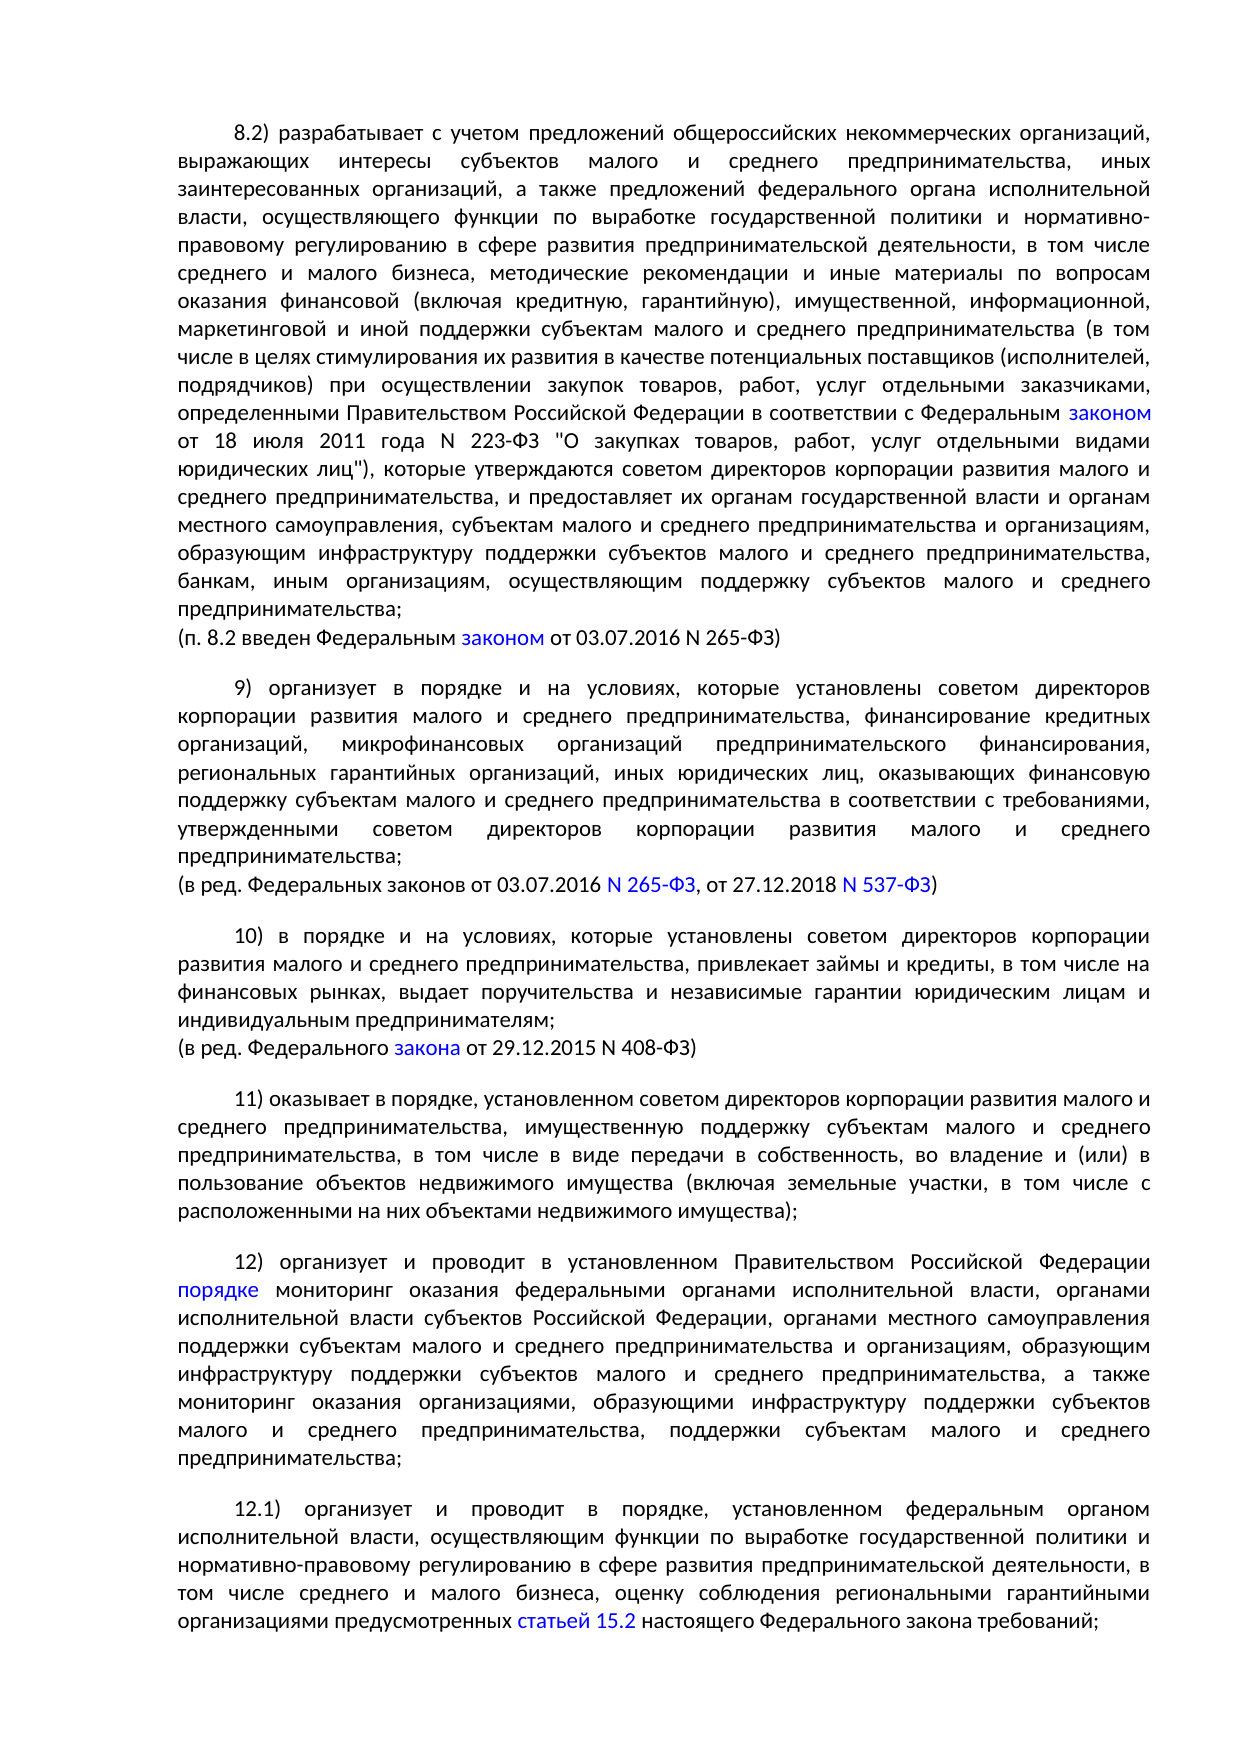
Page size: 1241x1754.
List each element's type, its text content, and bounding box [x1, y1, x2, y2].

text 10) в порядке и на условиях, которые установлены советом директоров корпорации развития малого и среднего предпринимательства, привлекает займы и кредиты, в том числе на финансовых рынках, выдает поручительства и независимые гарантии юридическим лицам и индивидуальным предпринимателям; [177, 921, 1152, 1033]
text 8.2) разрабатывает с учетом предложений общероссийских некоммерческих организаций, выражающих интересы субъектов малого и среднего предпринимательства, иных заинтересованных организаций, а также предложений федерального органа исполнительной власти, осуществляющего функции по выработке государственной политики и нормативно-правовому регулированию в сфере развития предпринимательской деятельности, в том числе среднего и малого бизнеса, методические рекомендации и иные материалы по вопросам оказания финансовой (включая кредитную, гарантийную), имущественной, информационной, маркетинговой и иной поддержки субъектам малого и среднего предпринимательства (в том числе в целях стимулирования их развития в качестве потенциальных поставщиков (исполнителей, подрядчиков) при осуществлении закупок товаров, работ, услуг отдельными заказчиками, определенными Правительством Российской Федерации в соответствии с Федеральным законом от 18 июля 2011 года N 223-ФЗ "О закупках товаров, работ, услуг отдельными видами юридических лиц"), которые утверждаются советом директоров корпорации развития малого и среднего предпринимательства, и предоставляет их органам государственной власти и органам местного самоуправления, субъектам малого и среднего предпринимательства и организациям, образующим инфраструктуру поддержки субъектов малого и среднего предпринимательства, банкам, иным организациям, осуществляющим поддержку субъектов малого и среднего предпринимательства; [177, 118, 1152, 622]
text 11) оказывает в порядке, установленном советом директоров корпорации развития малого и среднего предпринимательства, имущественную поддержку субъектам малого и среднего предпринимательства, в том числе в виде передачи в собственность, во владение и (или) в пользование объектов недвижимого имущества (включая земельные участки, в том числе с расположенными на них объектами недвижимого имущества); [177, 1084, 1152, 1224]
text (в ред. Федерального закона от 29.12.2015 N 408-ФЗ) [177, 1033, 1152, 1061]
text 9) организует в порядке и на условиях, которые установлены советом директоров корпорации развития малого и среднего предпринимательства, финансирование кредитных организаций, микрофинансовых организаций предпринимательского финансирования, региональных гарантийных организаций, иных юридических лиц, оказывающих финансовую поддержку субъектам малого и среднего предпринимательства в соответствии с требованиями, утвержденными советом директоров корпорации развития малого и среднего предпринимательства; [177, 673, 1152, 870]
text (в ред. Федеральных законов от 03.07.2016 N 265-ФЗ, от 27.12.2018 N 537-ФЗ) [177, 870, 1152, 898]
text 12.1) организует и проводит в порядке, установленном федеральным органом исполнительной власти, осуществляющим функции по выработке государственной политики и нормативно-правовому регулированию в сфере развития предпринимательской деятельности, в том числе среднего и малого бизнеса, оценку соблюдения региональными гарантийными организациями предусмотренных статьей 15.2 настоящего Федерального закона требований; [177, 1494, 1152, 1634]
text 12) организует и проводит в установленном Правительством Российской Федерации порядке мониторинг оказания федеральными органами исполнительной власти, органами исполнительной власти субъектов Российской Федерации, органами местного самоуправления поддержки субъектам малого и среднего предпринимательства и организациям, образующим инфраструктуру поддержки субъектов малого и среднего предпринимательства, а также мониторинг оказания организациями, образующими инфраструктуру поддержки субъектов малого и среднего предпринимательства, поддержки субъектам малого и среднего предпринимательства; [177, 1247, 1152, 1471]
text (п. 8.2 введен Федеральным законом от 03.07.2016 N 265-ФЗ) [177, 623, 1152, 651]
